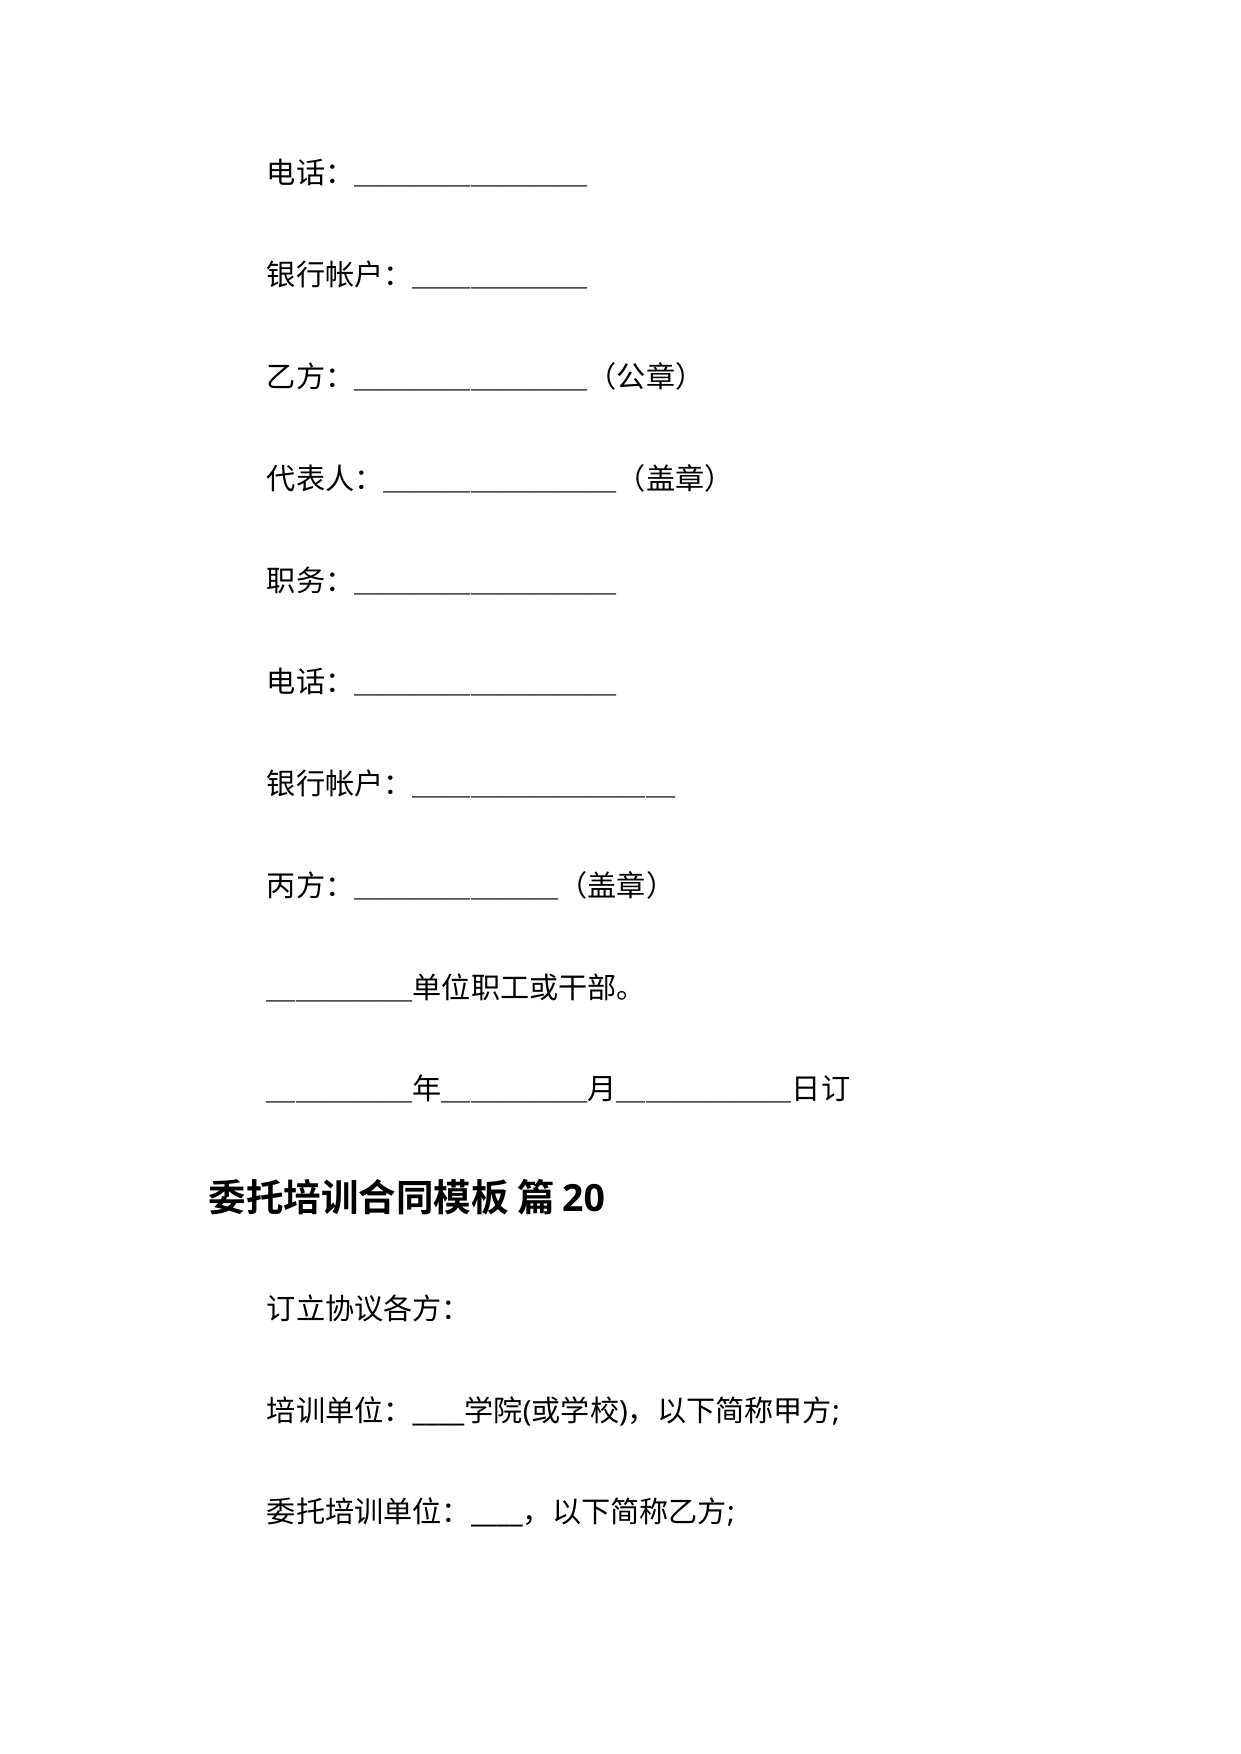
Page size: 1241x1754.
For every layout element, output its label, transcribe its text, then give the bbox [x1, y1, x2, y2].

text 培训单位：____学院(或学校)，以下简称甲方; [150, 1387, 1090, 1429]
text ＿＿＿＿＿年＿＿＿＿＿月＿＿＿＿＿＿日订 [150, 1066, 1090, 1108]
text 丙方：＿＿＿＿＿＿＿（盖章） [150, 862, 1090, 905]
text 电话：＿＿＿＿＿＿＿＿ [150, 150, 1090, 192]
text 职务：＿＿＿＿＿＿＿＿＿ [150, 557, 1090, 599]
text 银行帐户：＿＿＿＿＿＿ [150, 252, 1090, 294]
text 银行帐户：＿＿＿＿＿＿＿＿＿ [150, 761, 1090, 803]
text ＿＿＿＿＿单位职工或干部。 [150, 964, 1090, 1006]
text 电话：＿＿＿＿＿＿＿＿＿ [150, 659, 1090, 701]
text 委托培训单位：____，以下简称乙方; [150, 1489, 1090, 1531]
text 乙方：＿＿＿＿＿＿＿＿（公章） [150, 353, 1090, 396]
text 代表人：＿＿＿＿＿＿＿＿（盖章） [150, 455, 1090, 498]
text 委托培训合同模板 篇20 [150, 1168, 1090, 1222]
text 订立协议各方： [150, 1285, 1090, 1328]
